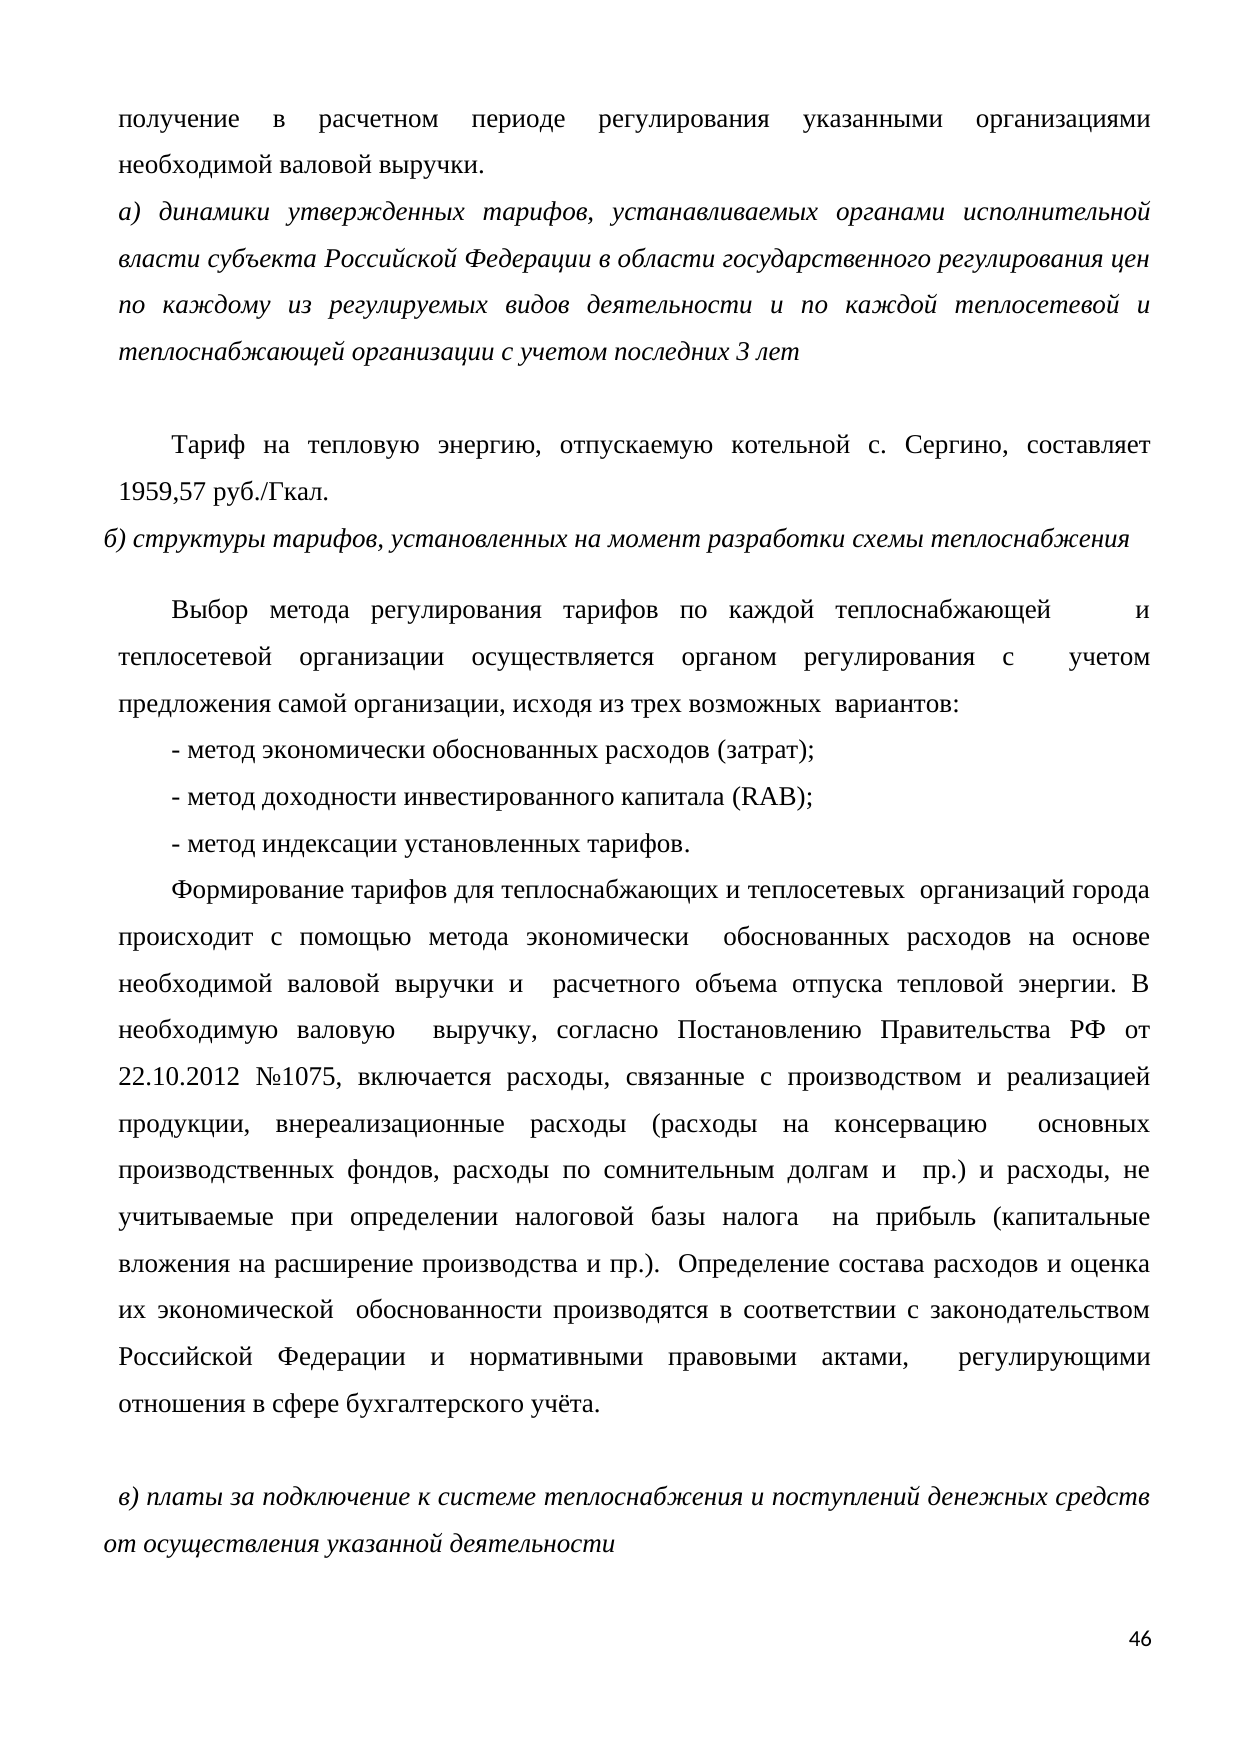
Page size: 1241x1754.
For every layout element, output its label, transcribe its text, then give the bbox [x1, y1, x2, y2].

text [118, 102, 1152, 180]
text Выбор метода регулирования тарифов по каждой теплоснабжающей и теплосетевой организации осуществляется органом регулирования с учетом предложения самой организации, исходя из трех возможных вариантов: [118, 593, 1152, 718]
text Формирование тарифов для теплоснабжающих и теплосетевых организаций города происходит с помощью метода экономически обоснованных расходов на основе необходимой валовой выручки и расчетного объема отпуска тепловой энергии. В необходимую валовую выручку, согласно Постановлению Правительства РФ от 22.10.2012 №1075, включается расходы, связанные с производством и реализацией продукции, внереализационные расходы (расходы на консервацию основных производственных фондов, расходы по сомнительным долгам и пр.) и расходы, не учитываемые при определении налоговой базы налога на прибыль (капитальные вложения на расширение производства и пр.). Определение состава расходов и оценка их экономической обоснованности производятся в соответствии с законодательством Российской Федерации и нормативными правовыми актами, регулирующими отношения в сфере бухгалтерского учёта. [118, 873, 1152, 1418]
text Тариф на тепловую энергию, отпускаемую котельной с. Сергино, составляет 1959,57 руб./Гкал. [118, 428, 1152, 506]
list а) динамики утвержденных тарифов, устанавливаемых органами исполнительной власти субъекта Российской Федерации в области государственного регулирования цен по каждому из регулируемых видов деятельности и по каждой теплосетевой и теплоснабжающей организации с учетом последних 3 лет [118, 195, 1152, 366]
text в) платы за подключение к системе теплоснабжения и поступлений денежных средств от осуществления указанной деятельности [103, 1480, 1152, 1558]
text - метод доходности инвестированного капитала (RAB); [118, 780, 1152, 811]
text - метод экономически обоснованных расходов (затрат); [118, 733, 1152, 765]
text - метод индексации установленных тарифов. [118, 827, 1152, 858]
text б) структуры тарифов, установленных на момент разработки схемы теплоснабжения [103, 522, 1152, 553]
